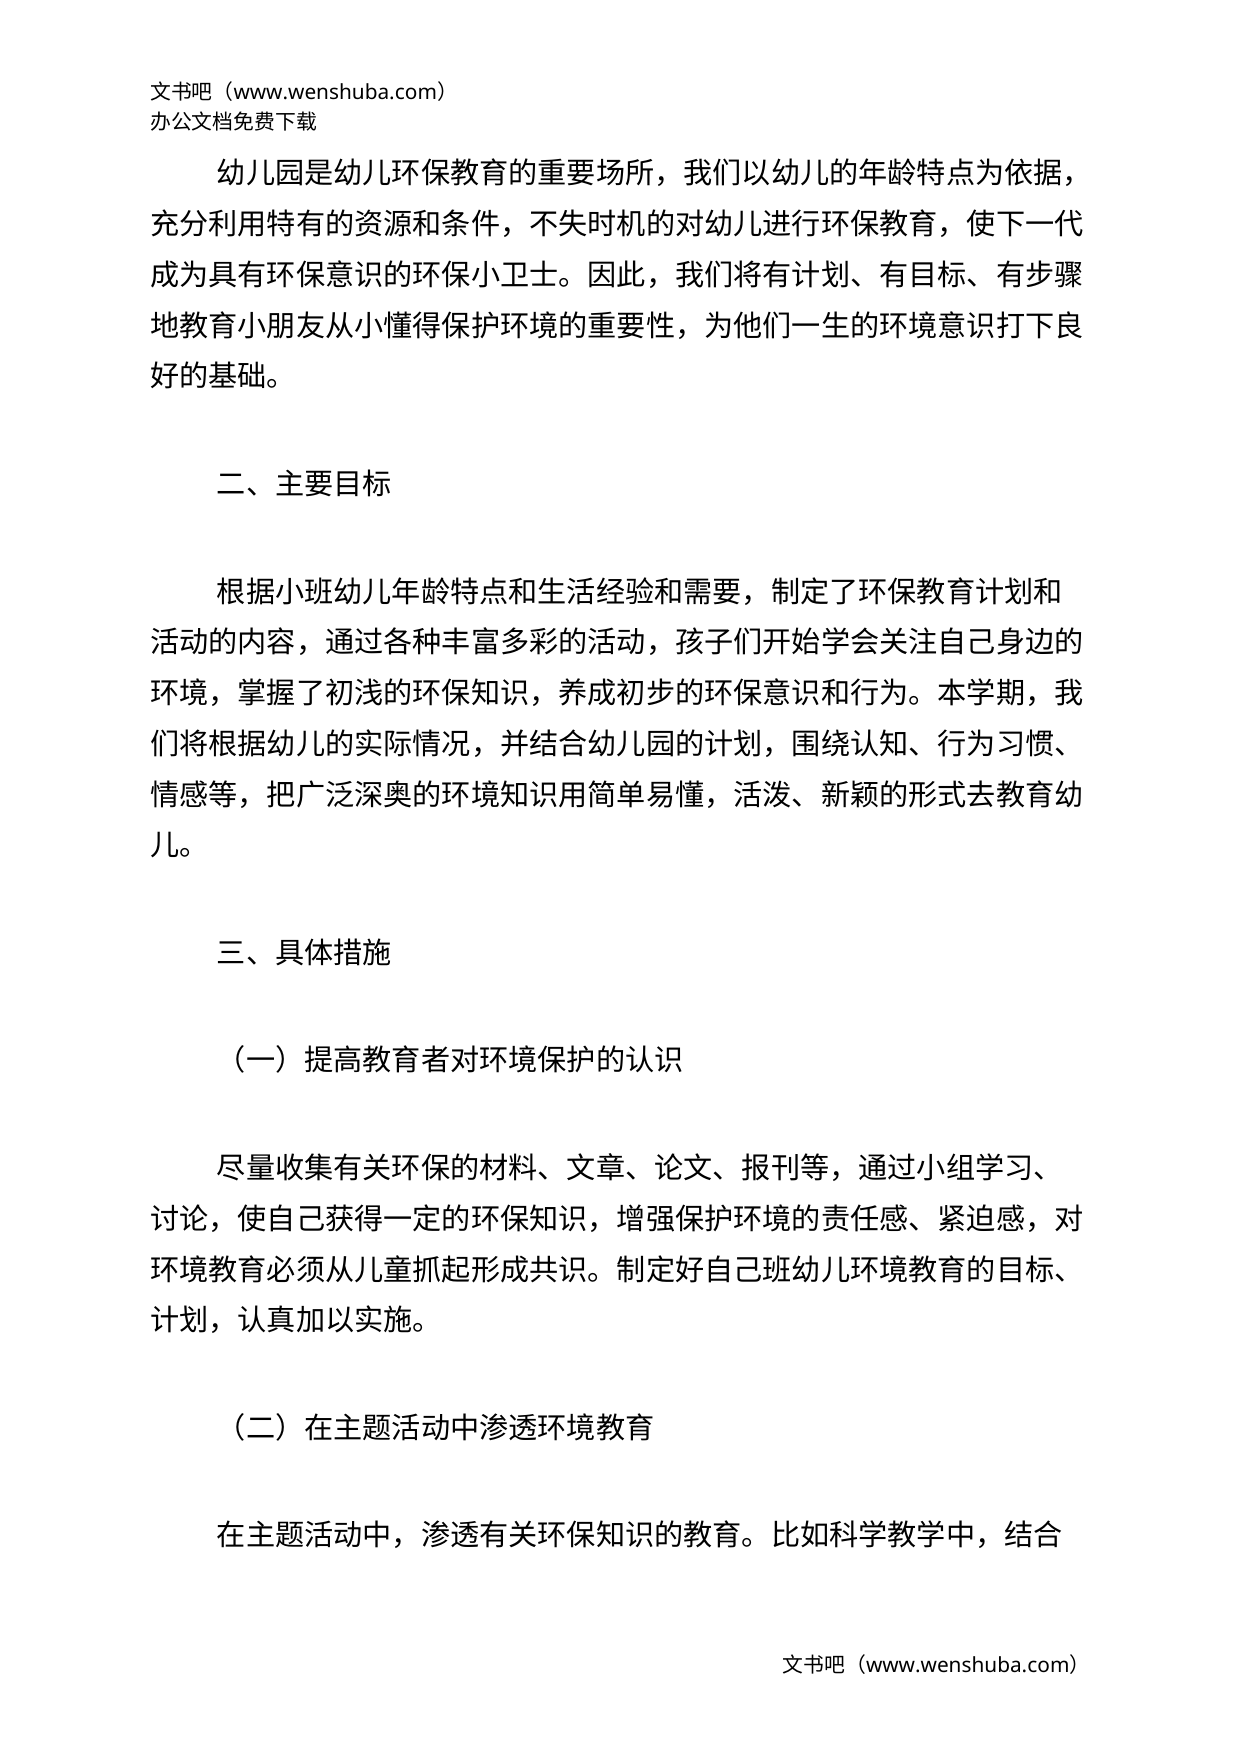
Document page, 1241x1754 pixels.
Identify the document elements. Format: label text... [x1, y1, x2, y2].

text 二、主要目标 [150, 461, 1090, 503]
text （二）在主题活动中渗透环境教育 [150, 1404, 1090, 1447]
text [150, 1512, 1090, 1554]
text 尽量收集有关环保的材料、文章、论文、报刊等，通过小组学习、讨论，使自己获得一定的环保知识，增强保护环境的责任感、紧迫感，对环境教育必须从儿童抓起形成共识。制定好自己班幼儿环境教育的目标、计划，认真加以实施。 [150, 1144, 1090, 1339]
text 幼儿园是幼儿环保教育的重要场所，我们以幼儿的年龄特点为依据，充分利用特有的资源和条件，不失时机的对幼儿进行环保教育，使下一代成为具有环保意识的环保小卫士。因此，我们将有计划、有目标、有步骤地教育小朋友从小懂得保护环境的重要性，为他们一生的环境意识打下良好的基础。 [150, 150, 1090, 395]
text （一）提高教育者对环境保护的认识 [150, 1037, 1090, 1079]
text 三、具体措施 [150, 929, 1090, 972]
text 根据小班幼儿年龄特点和生活经验和需要，制定了环保教育计划和活动的内容，通过各种丰富多彩的活动，孩子们开始学会关注自己身边的环境，掌握了初浅的环保知识，养成初步的环保意识和行为。本学期，我们将根据幼儿的实际情况，并结合幼儿园的计划，围绕认知、行为习惯、情感等，把广泛深奥的环境知识用简单易懂，活泼、新颖的形式去教育幼儿。 [150, 568, 1090, 864]
